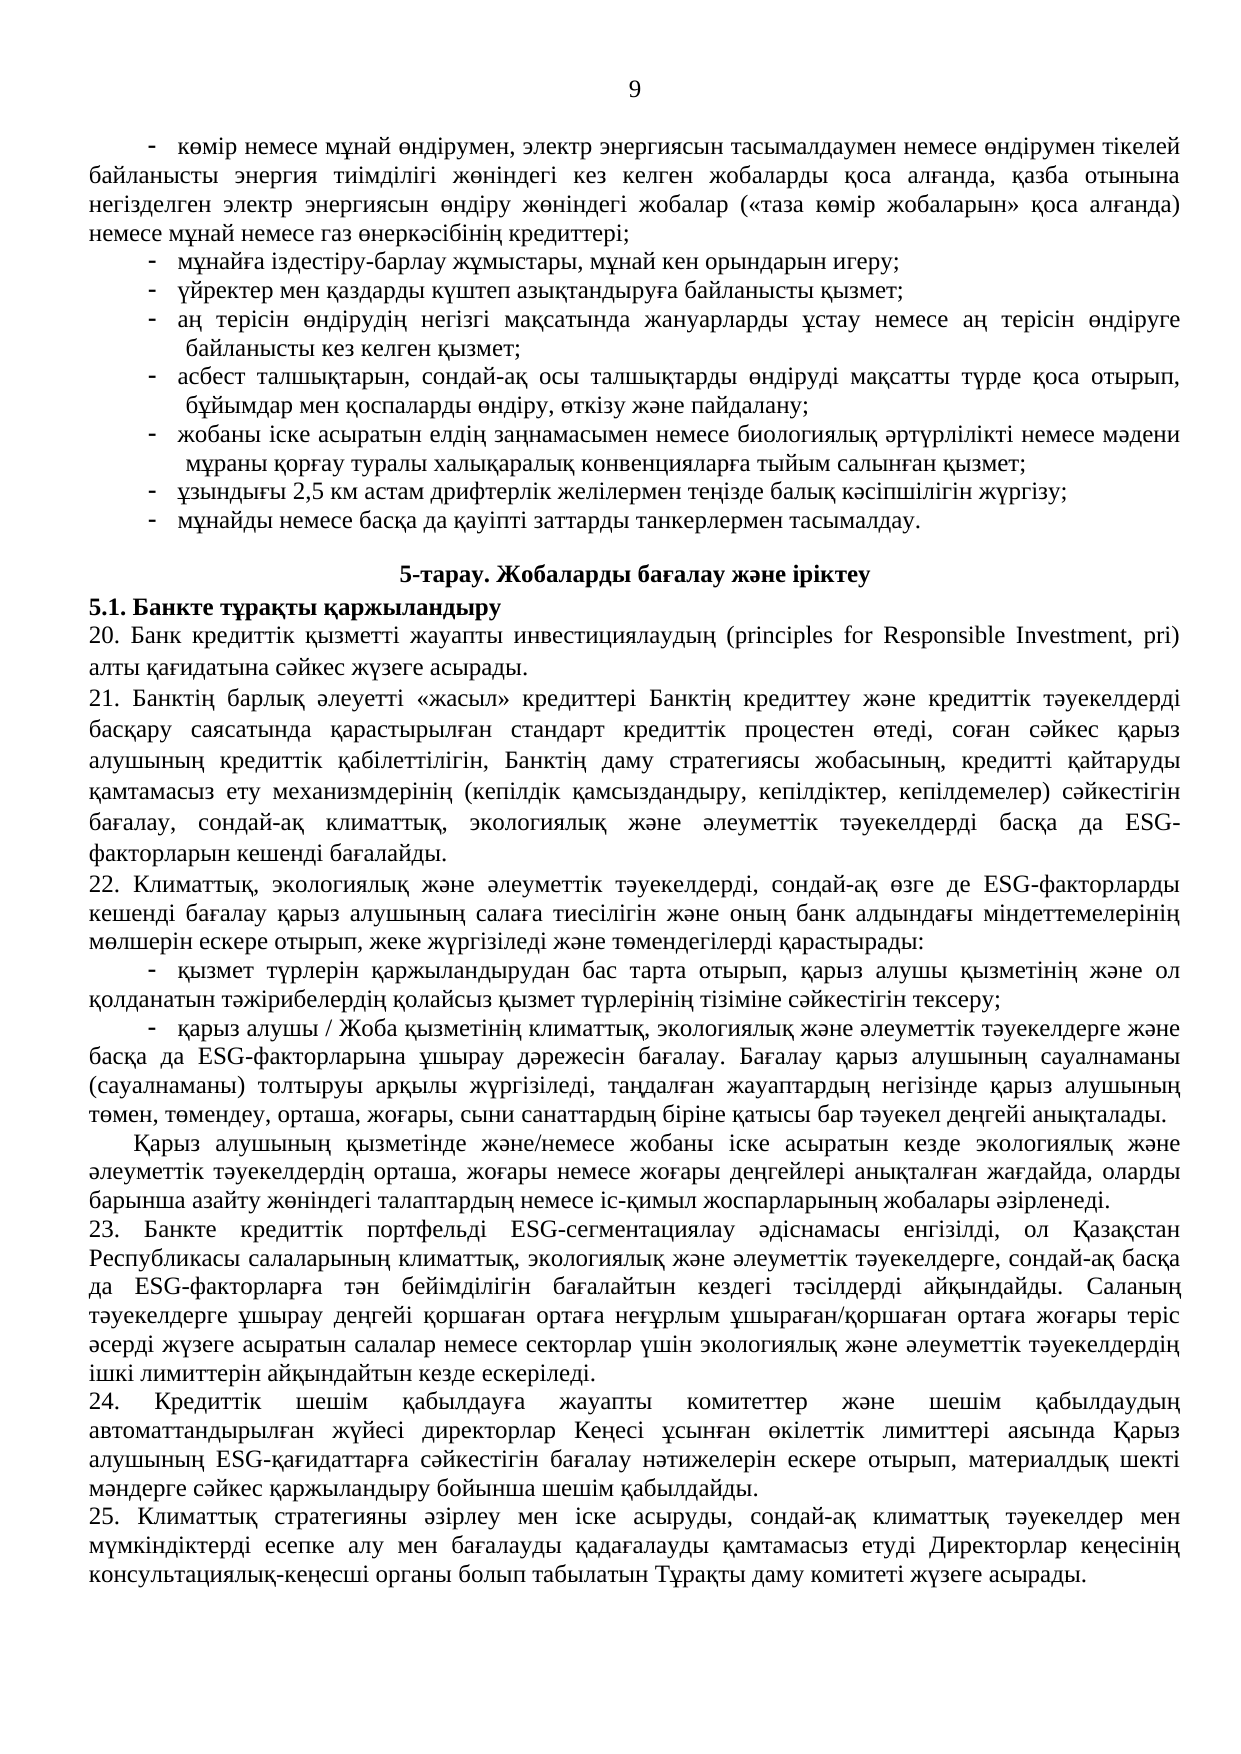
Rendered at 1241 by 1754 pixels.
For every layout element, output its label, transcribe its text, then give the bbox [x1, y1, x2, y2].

text Қарыз алушының қызметінде және/немесе жобаны іске асыратын кезде экологиялық және әлеуметтік тәуекелдердің орташа, жоғары немесе жоғары деңгейлері анықталған жағдайда, оларды барынша азайту жөніндегі талаптардың немесе іс-қимыл жоспарларының жобалары әзірленеді. [89, 1128, 1181, 1214]
list 25. Климаттық стратегияны әзірлеу мен іске асыруды, сондай-ақ климаттық тәуекелдер мен мүмкіндіктерді есепке алу мен бағалауды қадағалауды қамтамасыз етуді Директорлар кеңесінің консультациялық-кеңесші органы болып табылатын Тұрақты даму комитеті жүзеге асырады. [89, 1501, 1181, 1588]
list 20. Банк кредиттік қызметті жауапты инвестициялаудың (principles for Responsible Investment, pri) алты қағидатына сәйкес жүзеге асырады. [89, 621, 1181, 680]
list аң терісін өндірудің негізгі мақсатында жануарларды ұстау немесе аң терісін өндіруге байланысты кез келген қызмет; [148, 304, 1181, 361]
list асбест талшықтарын, сондай-ақ осы талшықтарды өндіруді мақсатты түрде қоса отырып, бұйымдар мен қоспаларды өндіру, өткізу және пайдалану; [148, 361, 1181, 419]
list 24. Кредиттік шешім қабылдауға жауапты комитеттер және шешім қабылдаудың автоматтандырылған жүйесі директорлар Кеңесі ұсынған өкілеттік лимиттері аясында Қарыз алушының ESG-қағидаттарға сәйкестігін бағалау нәтижелерін ескере отырып, материалдық шекті мәндерге сәйкес қаржыландыру бойынша шешім қабылдайды. [89, 1386, 1181, 1501]
list ұзындығы 2,5 км астам дрифтерлік желілермен теңізде балық кәсіпшілігін жүргізу; [148, 476, 1181, 505]
subtitle 5-тарау. Жобаларды бағалау және іріктеу [89, 559, 1181, 588]
list 21. Банктің барлық әлеуетті «жасыл» кредиттері Банктің кредиттеу және кредиттік тәуекелдерді басқару саясатында қарастырылған стандарт кредиттік процестен өтеді, соған сәйкес қарыз алушының кредиттік қабілеттілігін, Банктің даму стратегиясы жобасының, кредитті қайтаруды қамтамасыз ету механизмдерінің (кепілдік қамсыздандыру, кепілдіктер, кепілдемелер) сәйкестігін бағалау, сондай-ақ климаттық, экологиялық және әлеуметтік тәуекелдерді басқа да ESG-факторларын кешенді бағалайды. [89, 683, 1181, 867]
list мұнайға іздестіру-барлау жұмыстары, мұнай кен орындарын игеру; [148, 246, 1181, 275]
list 23. Банкте кредиттік портфельді ESG-сегментациялау әдіснамасы енгізілді, ол Қазақстан Республикасы салаларының климаттық, экологиялық және әлеуметтік тәуекелдерге, сондай-ақ басқа да ESG-факторларға тән бейімділігін бағалайтын кездегі тәсілдерді айқындайды. Саланың тәуекелдерге ұшырау деңгейі қоршаған ортаға неғұрлым ұшыраған/қоршаған ортаға жоғары теріс әсерді жүзеге асыратын салалар немесе секторлар үшін экологиялық және әлеуметтік тәуекелдердің ішкі лимиттерін айқындайтын кезде ескеріледі. [89, 1214, 1181, 1386]
list мұнайды немесе басқа да қауіпті заттарды танкерлермен тасымалдау. [148, 505, 1181, 534]
list көмір немесе мұнай өндірумен, электр энергиясын тасымалдаумен немесе өндірумен тікелей байланысты энергия тиімділігі жөніндегі кез келген жобаларды қоса алғанда, қазба отынына негізделген электр энергиясын өндіру жөніндегі жобалар («таза көмір жобаларын» қоса алғанда) немесе мұнай немесе газ өнеркәсібінің кредиттері; [89, 131, 1181, 246]
subtitle 5.1. Банкте тұрақты қаржыландыру [89, 592, 1181, 621]
list қызмет түрлерін қаржыландырудан бас тарта отырып, қарыз алушы қызметінің және ол қолданатын тәжірибелердің қолайсыз қызмет түрлерінің тізіміне сәйкестігін тексеру; [89, 955, 1181, 1013]
list 22. Климаттық, экологиялық және әлеуметтік тәуекелдерді, сондай-ақ өзге де ESG-факторларды кешенді бағалау қарыз алушының салаға тиесілігін және оның банк алдындағы міндеттемелерінің мөлшерін ескере отырып, жеке жүргізіледі және төмендегілерді қарастырады: [89, 869, 1181, 955]
list жобаны іске асыратын елдің заңнамасымен немесе биологиялық әртүрлілікті немесе мәдени мұраны қорғау туралы халықаралық конвенцияларға тыйым салынған қызмет; [148, 419, 1181, 476]
list қарыз алушы / Жоба қызметінің климаттық, экологиялық және әлеуметтік тәуекелдерге және басқа да ESG-факторларына ұшырау дәрежесін бағалау. Бағалау қарыз алушының сауалнаманы (сауалнаманы) толтыруы арқылы жүргізіледі, таңдалған жауаптардың негізінде қарыз алушының төмен, төмендеу, орташа, жоғары, сыни санаттардың біріне қатысы бар тәуекел деңгейі анықталады. [89, 1013, 1181, 1128]
list үйректер мен қаздарды күштеп азықтандыруға байланысты қызмет; [148, 275, 1181, 304]
